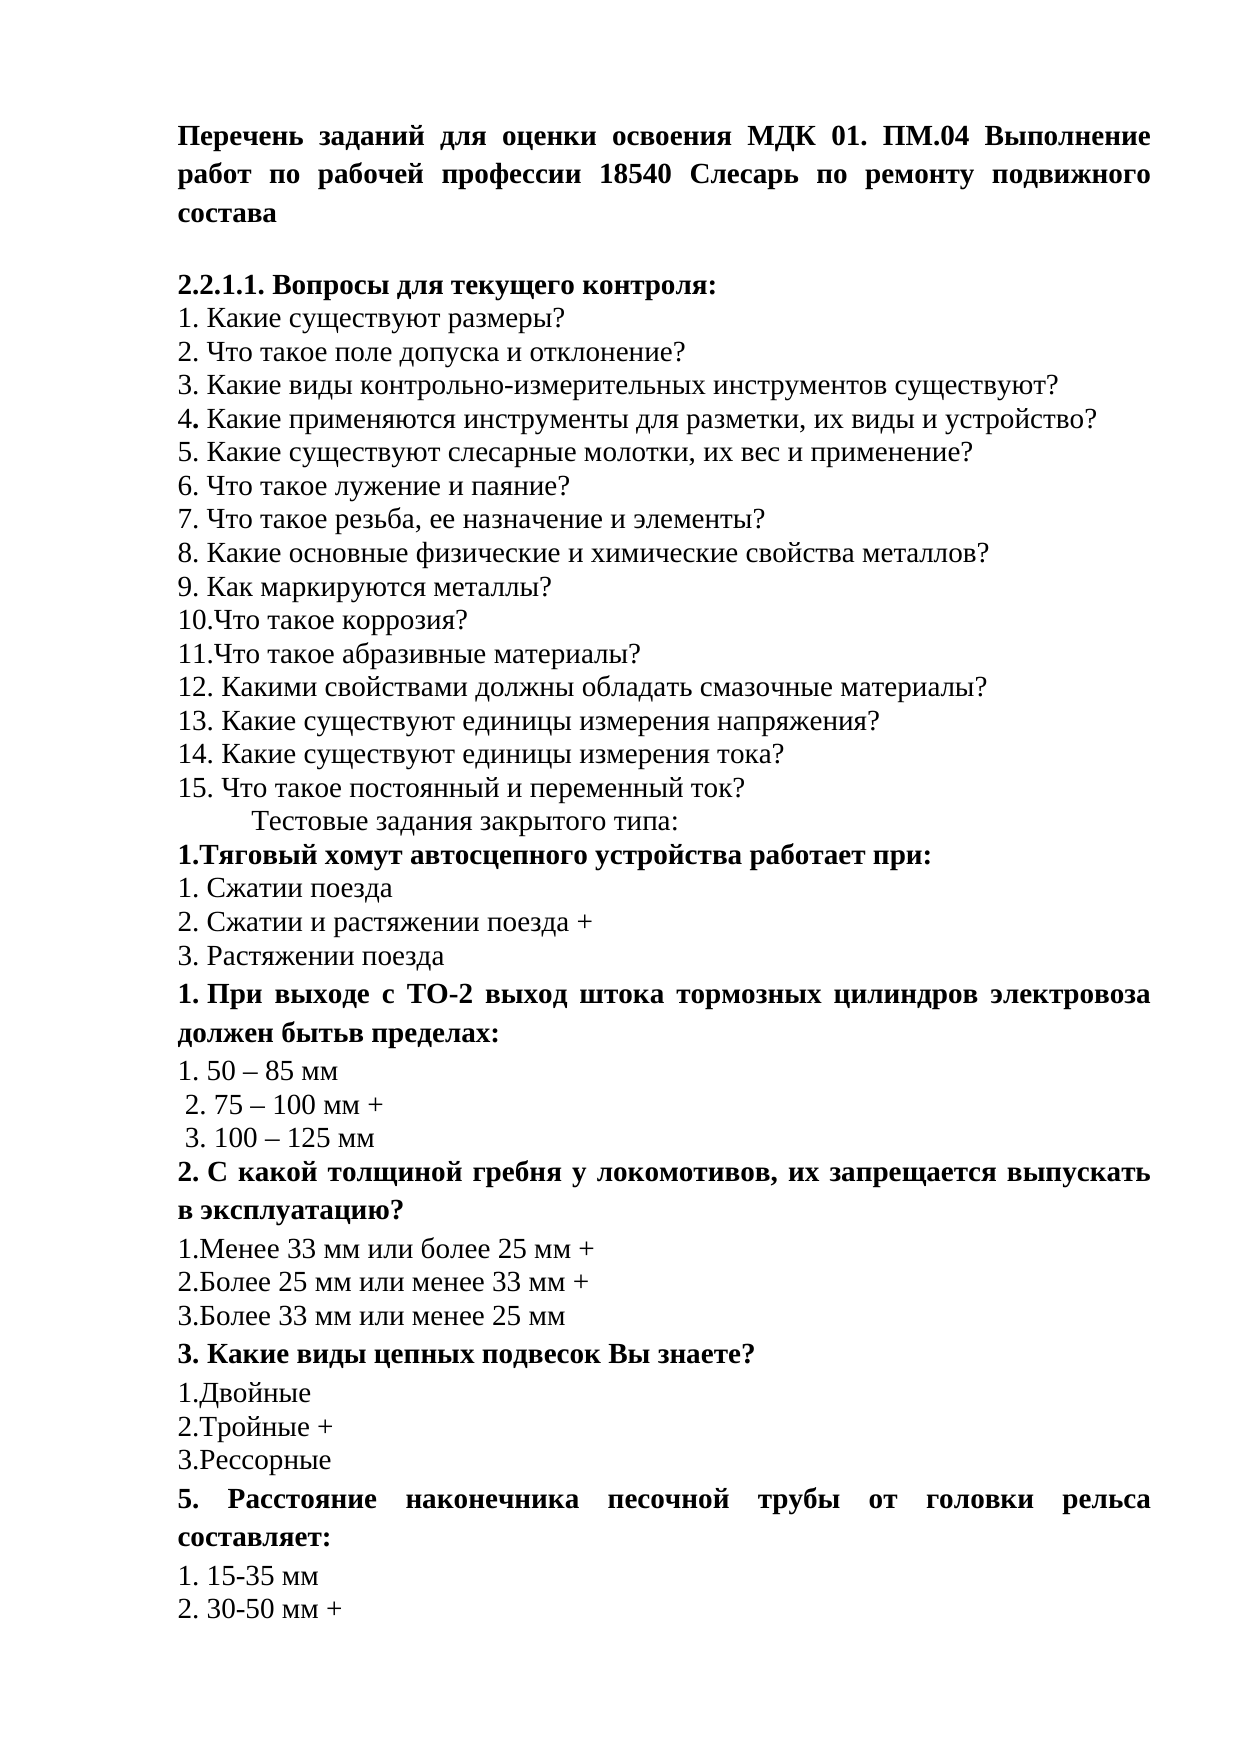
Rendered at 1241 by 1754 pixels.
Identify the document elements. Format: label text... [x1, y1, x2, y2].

text 5. Расстояние наконечника песочной трубы от головки рельса составляет: [177, 1481, 1152, 1553]
text 1.Тяговый хомут автосцепного устройства работает при: [177, 837, 1152, 871]
text 7. Что такое резьба, ее назначение и элементы? [177, 502, 1152, 535]
text 12. Какими свойствами должны обладать смазочные материалы? [177, 669, 1152, 703]
text 2. 75 – 100 мм + [177, 1087, 1152, 1120]
text 3. Какие виды контрольно-измерительных инструментов существуют? [177, 367, 1152, 401]
text 2. Сжатии и растяжении поезда + [177, 904, 1152, 938]
text 1.Менее 33 мм или более 25 мм + [177, 1231, 1152, 1264]
text 6. Что такое лужение и паяние? [177, 468, 1152, 502]
list Какие виды цепных подвесок Вы знаете? [177, 1337, 1152, 1370]
text 1. Какие существуют размеры? [177, 300, 1152, 334]
text 3.Рессорные [177, 1442, 1152, 1476]
text 1.Двойные [177, 1375, 1152, 1409]
text 13. Какие существуют единицы измерения напряжения? [177, 703, 1152, 736]
list С какой толщиной гребня у локомотивов, их запрещается выпускать в эксплуатацию? [177, 1154, 1152, 1226]
text Тестовые задания закрытого типа: [177, 803, 1152, 837]
list При выходе с ТО-2 выход штока тормозных цилиндров электровоза должен бытьв пределах: [177, 976, 1152, 1048]
text 9. Как маркируются металлы? [177, 569, 1152, 602]
text 4. Какие применяются инструменты для разметки, их виды и устройство? [177, 401, 1152, 434]
text 3. Растяжении поезда [177, 938, 1152, 971]
text 2. Что такое поле допуска и отклонение? [177, 334, 1152, 367]
text 3.Более 33 мм или менее 25 мм [177, 1298, 1152, 1332]
text 1. 50 – 85 мм [177, 1053, 1152, 1087]
text 11.Что такое абразивные материалы? [177, 636, 1152, 669]
text 10.Что такое коррозия? [177, 602, 1152, 636]
text 2.Более 25 мм или менее 33 мм + [177, 1264, 1152, 1298]
text 3. 100 – 125 мм [177, 1120, 1152, 1154]
text 2.2.1.1. Вопросы для текущего контроля: [177, 267, 1152, 300]
text 1. 15-35 мм [177, 1558, 1152, 1591]
text 5. Какие существуют слесарные молотки, их вес и применение? [177, 434, 1152, 468]
list Перечень заданий для оценки освоения МДК 01. ПМ.04 Выполнение работ по рабочей профессии 18540 Слесарь по ремонту подвижного состава [177, 118, 1152, 229]
text 2. 30-50 мм + [177, 1591, 1152, 1625]
text 14. Какие существуют единицы измерения тока? [177, 736, 1152, 770]
text 1. Сжатии поезда [177, 871, 1152, 904]
text 15. Что такое постоянный и переменный ток? [177, 770, 1152, 803]
text 8. Какие основные физические и химические свойства металлов? [177, 535, 1152, 569]
text 2.Тройные + [177, 1409, 1152, 1442]
